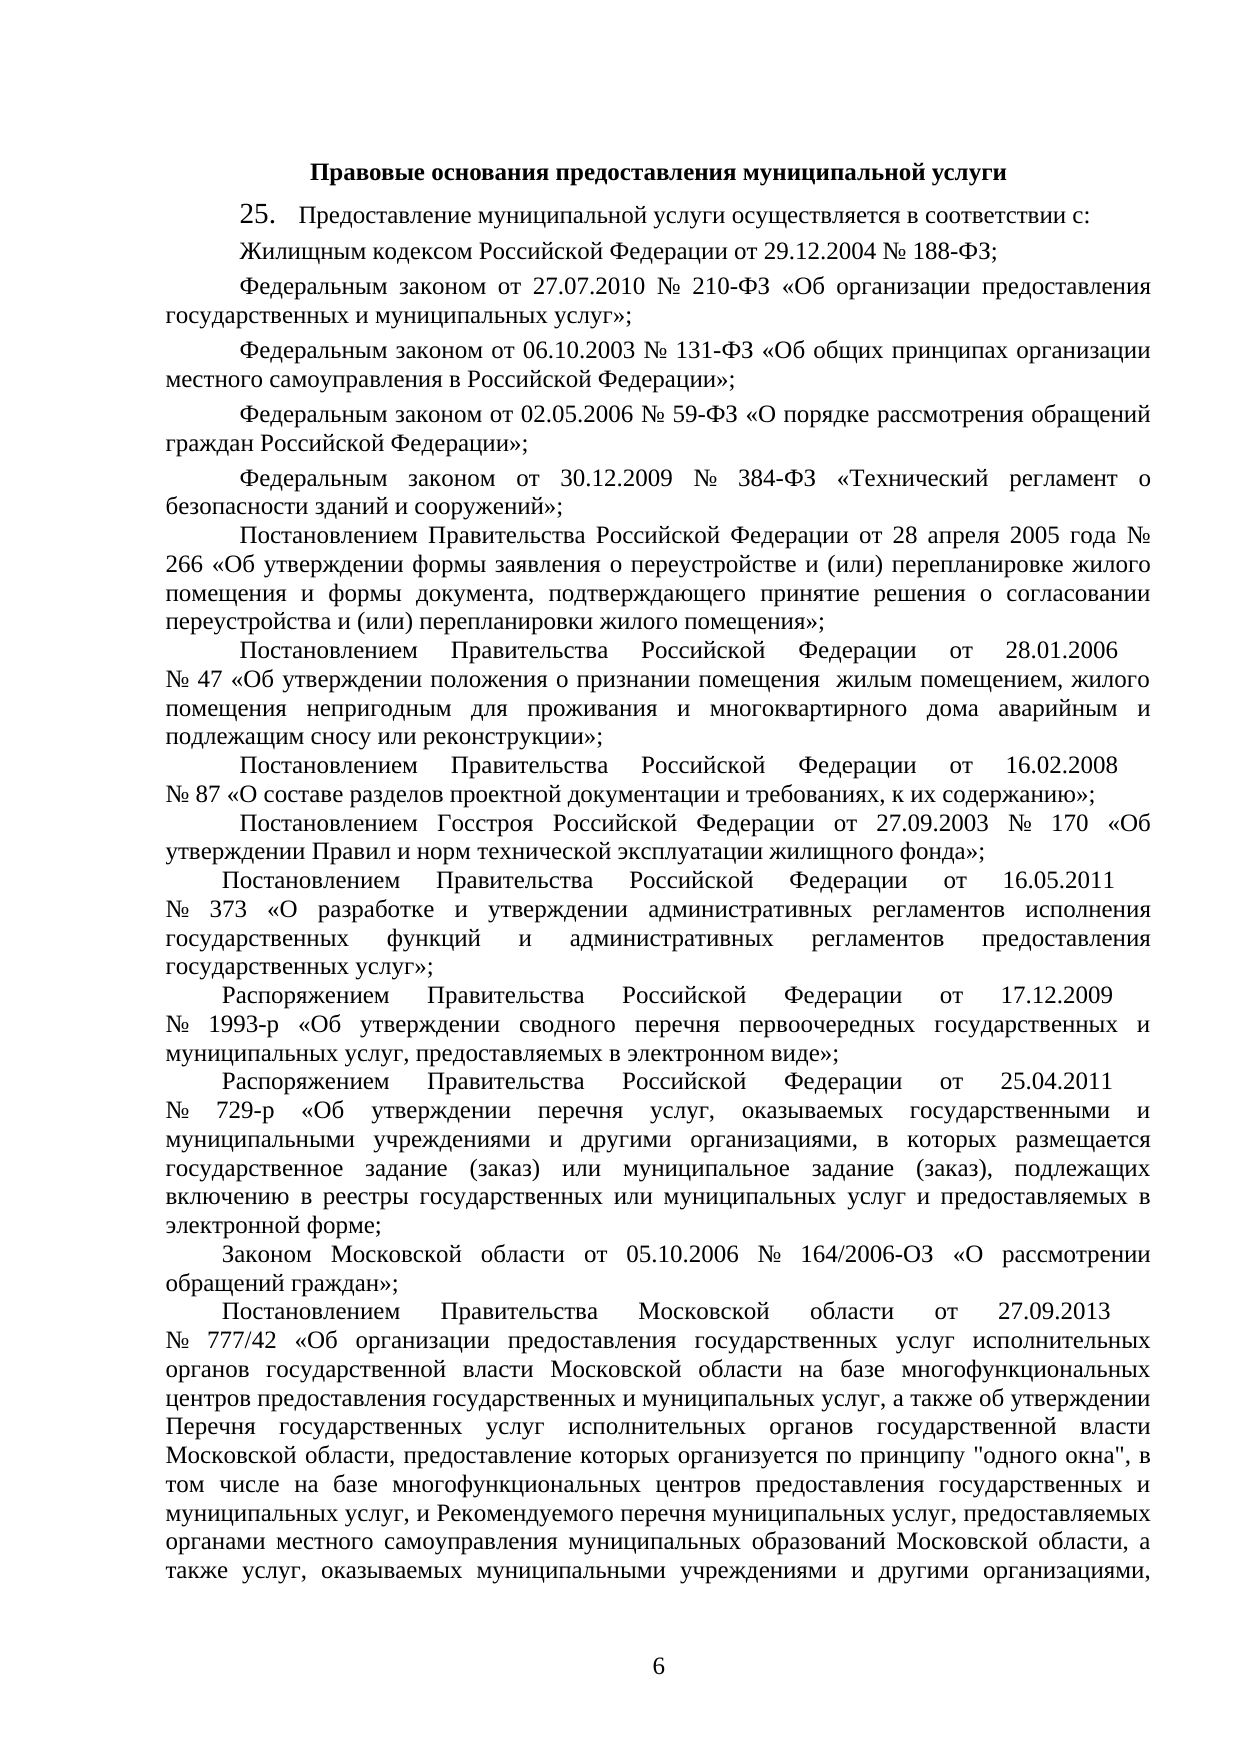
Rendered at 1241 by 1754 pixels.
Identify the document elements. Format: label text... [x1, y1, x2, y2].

text Постановлением Правительства Российской Федерации от 28 апреля 2005 года № 266 «Об утверждении формы заявления о переустройстве и (или) перепланировке жилого помещения и формы документа, подтверждающего принятие решения о согласовании переустройства и (или) перепланировки жилого помещения»; [165, 520, 1152, 635]
text Жилищным кодексом Российской Федерации от 29.12.2004 № 188-ФЗ; [165, 236, 1152, 265]
text Законом Московской области от 05.10.2006 № 164/2006-ОЗ «О рассмотрении обращений граждан»; [165, 1239, 1152, 1296]
list Предоставление муниципальной услуги осуществляется в соответствии с: [165, 197, 1152, 230]
text Правовые основания предоставления муниципальной услуги [165, 157, 1152, 186]
text Постановлением Госстроя Российской Федерации от 27.09.2003 № 170 «Об утверждении Правил и норм технической эксплуатации жилищного фонда»; [165, 808, 1152, 865]
text Постановлением Правительства Российской Федерации от 16.02.2008 № 87 «О составе разделов проектной документации и требованиях, к их содержанию»; [165, 750, 1152, 808]
text Федеральным законом от 27.07.2010 № 210-ФЗ «Об организации предоставления государственных и муниципальных услуг»; [165, 271, 1152, 329]
text Федеральным законом от 30.12.2009 № 384-ФЗ «Технический регламент о безопасности зданий и сооружений»; [165, 463, 1152, 520]
text Федеральным законом от 02.05.2006 № 59-ФЗ «О порядке рассмотрения обращений граждан Российской Федерации»; [165, 399, 1152, 456]
text Распоряжением Правительства Российской Федерации от 17.12.2009 № 1993-р «Об утверждении сводного перечня первоочередных государственных и муниципальных услуг, предоставляемых в электронном виде»; [165, 980, 1152, 1066]
text Федеральным законом от 06.10.2003 № 131-ФЗ «Об общих принципах организации местного самоуправления в Российской Федерации»; [165, 335, 1152, 393]
text Постановлением Правительства Российской Федерации от 28.01.2006 № 47 «Об утверждении положения о признании помещения жилым помещением, жилого помещения непригодным для проживания и многоквартирного дома аварийным и подлежащим сносу или реконструкции»; [165, 635, 1152, 750]
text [165, 1296, 1152, 1584]
text Распоряжением Правительства Российской Федерации от 25.04.2011 № 729-р «Об утверждении перечня услуг, оказываемых государственными и муниципальными учреждениями и другими организациями, в которых размещается государственное задание (заказ) или муниципальное задание (заказ), подлежащих включению в реестры государственных или муниципальных услуг и предоставляемых в электронной форме; [165, 1066, 1152, 1239]
text Постановлением Правительства Российской Федерации от 16.05.2011 № 373 «О разработке и утверждении административных регламентов исполнения государственных функций и административных регламентов предоставления государственных услуг»; [165, 865, 1152, 980]
